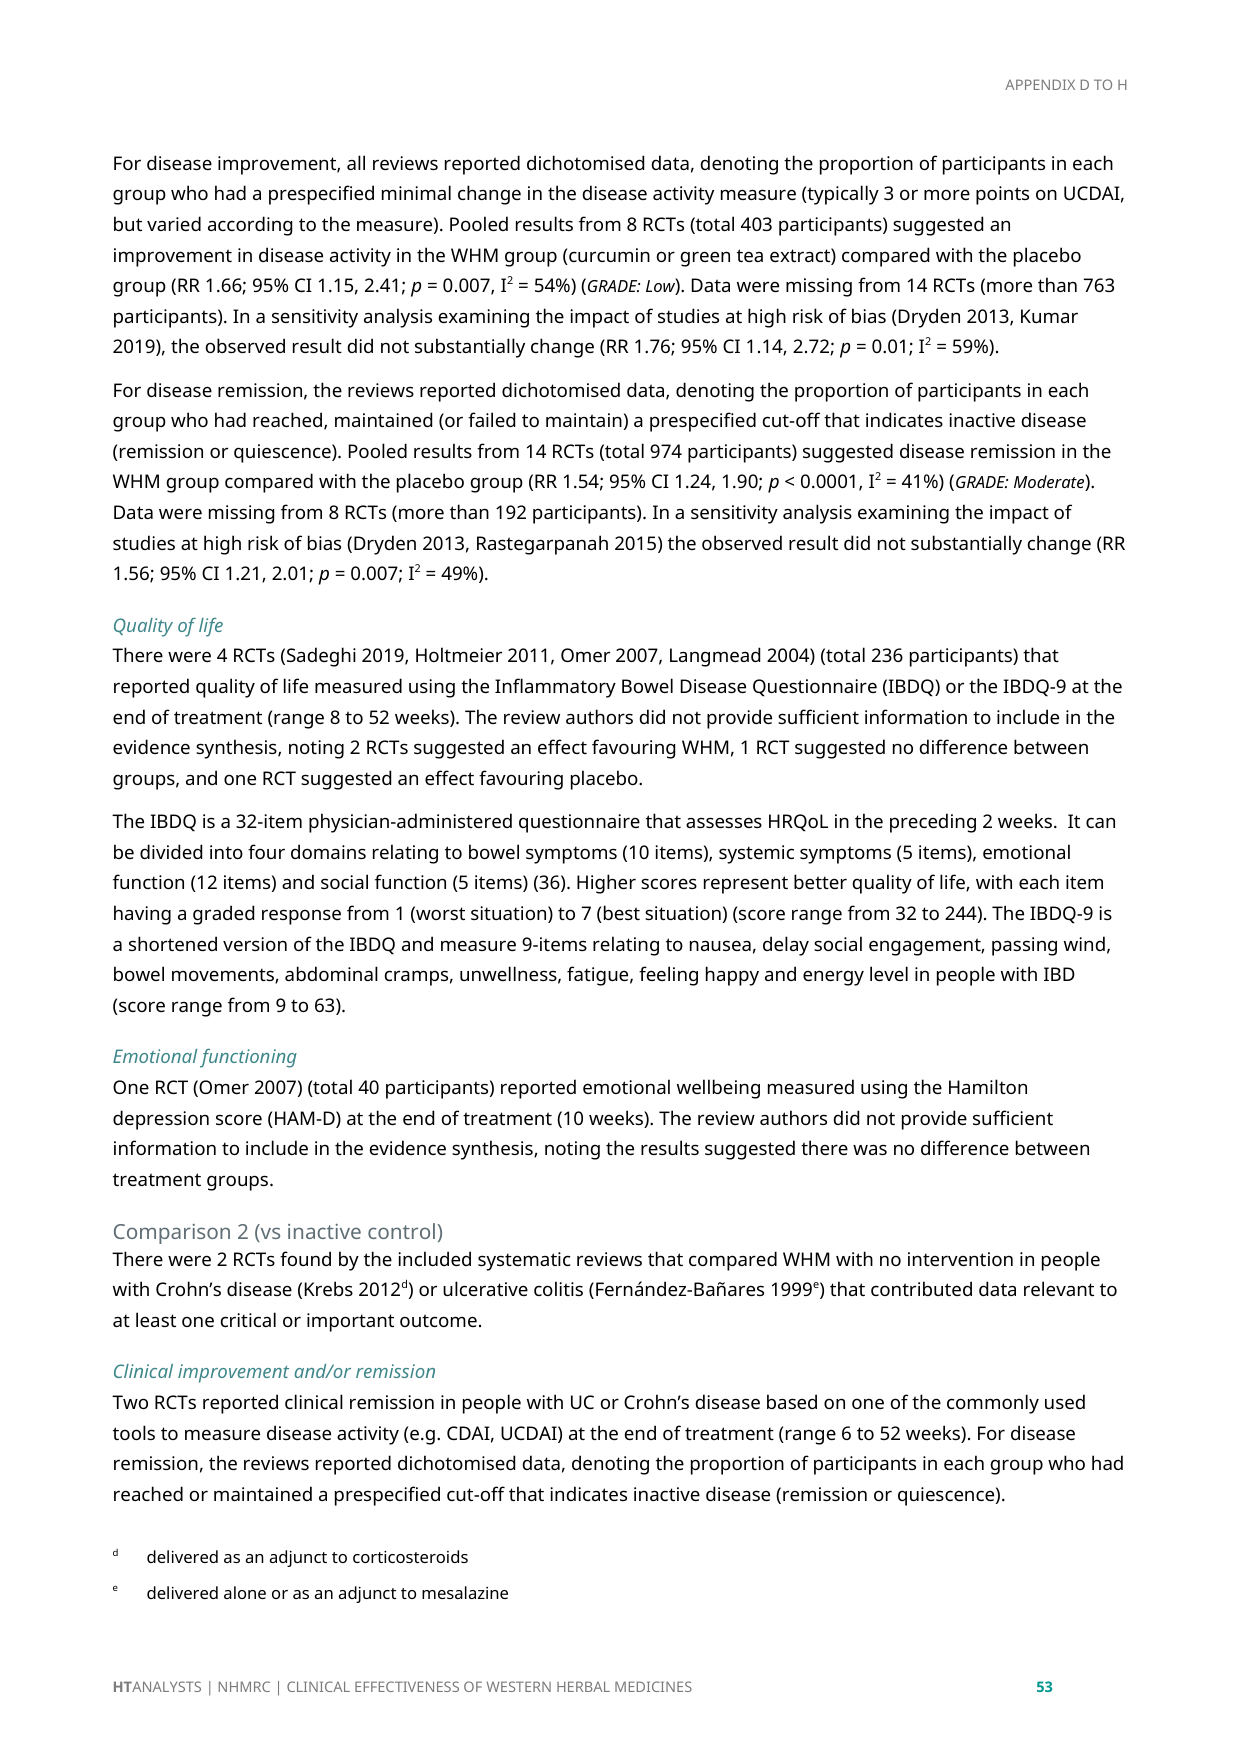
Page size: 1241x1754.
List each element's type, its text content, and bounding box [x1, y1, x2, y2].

text For disease remission, the reviews reported dichotomised data, denoting the proportion of participants in each group who had reached, maintained (or failed to maintain) a prespecified cut-off that indicates inactive disease (remission or quiescence). Pooled results from 14 RCTs (total 974 participants) suggested disease remission in the WHM group compared with the placebo group (RR 1.54; 95% CI 1.24, 1.90; p < 0.0001, I2 = 41%) (GRADE: Moderate). Data were missing from 8 RCTs (more than 192 participants). In a sensitivity analysis examining the impact of studies at high risk of bias (Dryden 2013, Rastegarpanah 2015) the observed result did not substantially change (RR 1.56; 95% CI 1.21, 2.01; p = 0.007; I2 = 49%). [112, 377, 1128, 586]
subtitle Quality of life [112, 612, 1128, 638]
text One RCT (Omer 2007) (total 40 participants) reported emotional wellbeing measured using the Hamilton depression score (HAM-D) at the end of treatment (10 weeks). The review authors did not provide sufficient information to include in the evidence synthesis, noting the results suggested there was no difference between treatment groups. [112, 1074, 1128, 1192]
text Two RCTs reported clinical remission in people with UC or Crohn’s disease based on one of the commonly used tools to measure disease activity (e.g. CDAI, UCDAI) at the end of treatment (range 6 to 52 weeks). For disease remission, the reviews reported dichotomised data, denoting the proportion of participants in each group who had reached or maintained a prespecified cut-off that indicates inactive disease (remission or quiescence). [112, 1389, 1128, 1507]
text There were 2 RCTs found by the included systematic reviews that compared WHM with no intervention in people with Crohn’s disease (Krebs 2012) or ulcerative colitis (Fernández-Bañares 1999) that contributed data relevant to at least one critical or important outcome. [112, 1246, 1128, 1333]
text The IBDQ is a 32-item physician-administered questionnaire that assesses HRQoL in the preceding 2 weeks. It can be divided into four domains relating to bowel symptoms (10 items), systemic symptoms (5 items), emotional function (12 items) and social function (5 items) (36). Higher scores represent better quality of life, with each item having a graded response from 1 (worst situation) to 7 (best situation) (score range from 32 to 244). The IBDQ-9 is a shortened version of the IBDQ and measure 9-items relating to nausea, delay social engagement, passing wind, bowel movements, abdominal cramps, unwellness, fatigue, feeling happy and energy level in people with IBD (score range from 9 to 63). [112, 808, 1128, 1018]
subtitle Clinical improvement and/or remission [112, 1359, 1128, 1384]
text For disease improvement, all reviews reported dichotomised data, denoting the proportion of participants in each group who had a prespecified minimal change in the disease activity measure (typically 3 or more points on UCDAI, but varied according to the measure). Pooled results from 8 RCTs (total 403 participants) suggested an improvement in disease activity in the WHM group (curcumin or green tea extract) compared with the placebo group (RR 1.66; 95% CI 1.15, 2.41; p = 0.007, I2 = 54%) (GRADE: Low). Data were missing from 14 RCTs (more than 763 participants). In a sensitivity analysis examining the impact of studies at high risk of bias (Dryden 2013, Kumar 2019), the observed result did not substantially change (RR 1.76; 95% CI 1.14, 2.72; p = 0.01; I2 = 59%). [112, 150, 1128, 359]
text There were 4 RCTs (Sadeghi 2019, Holtmeier 2011, Omer 2007, Langmead 2004) (total 236 participants) that reported quality of life measured using the Inflammatory Bowel Disease Questionnaire (IBDQ) or the IBDQ-9 at the end of treatment (range 8 to 52 weeks). The review authors did not provide sufficient information to include in the evidence synthesis, noting 2 RCTs suggested an effect favouring WHM, 1 RCT suggested no difference between groups, and one RCT suggested an effect favouring placebo. [112, 643, 1128, 791]
subtitle Comparison 2 (vs inactive control) [112, 1217, 1128, 1246]
subtitle Emotional functioning [112, 1043, 1128, 1069]
